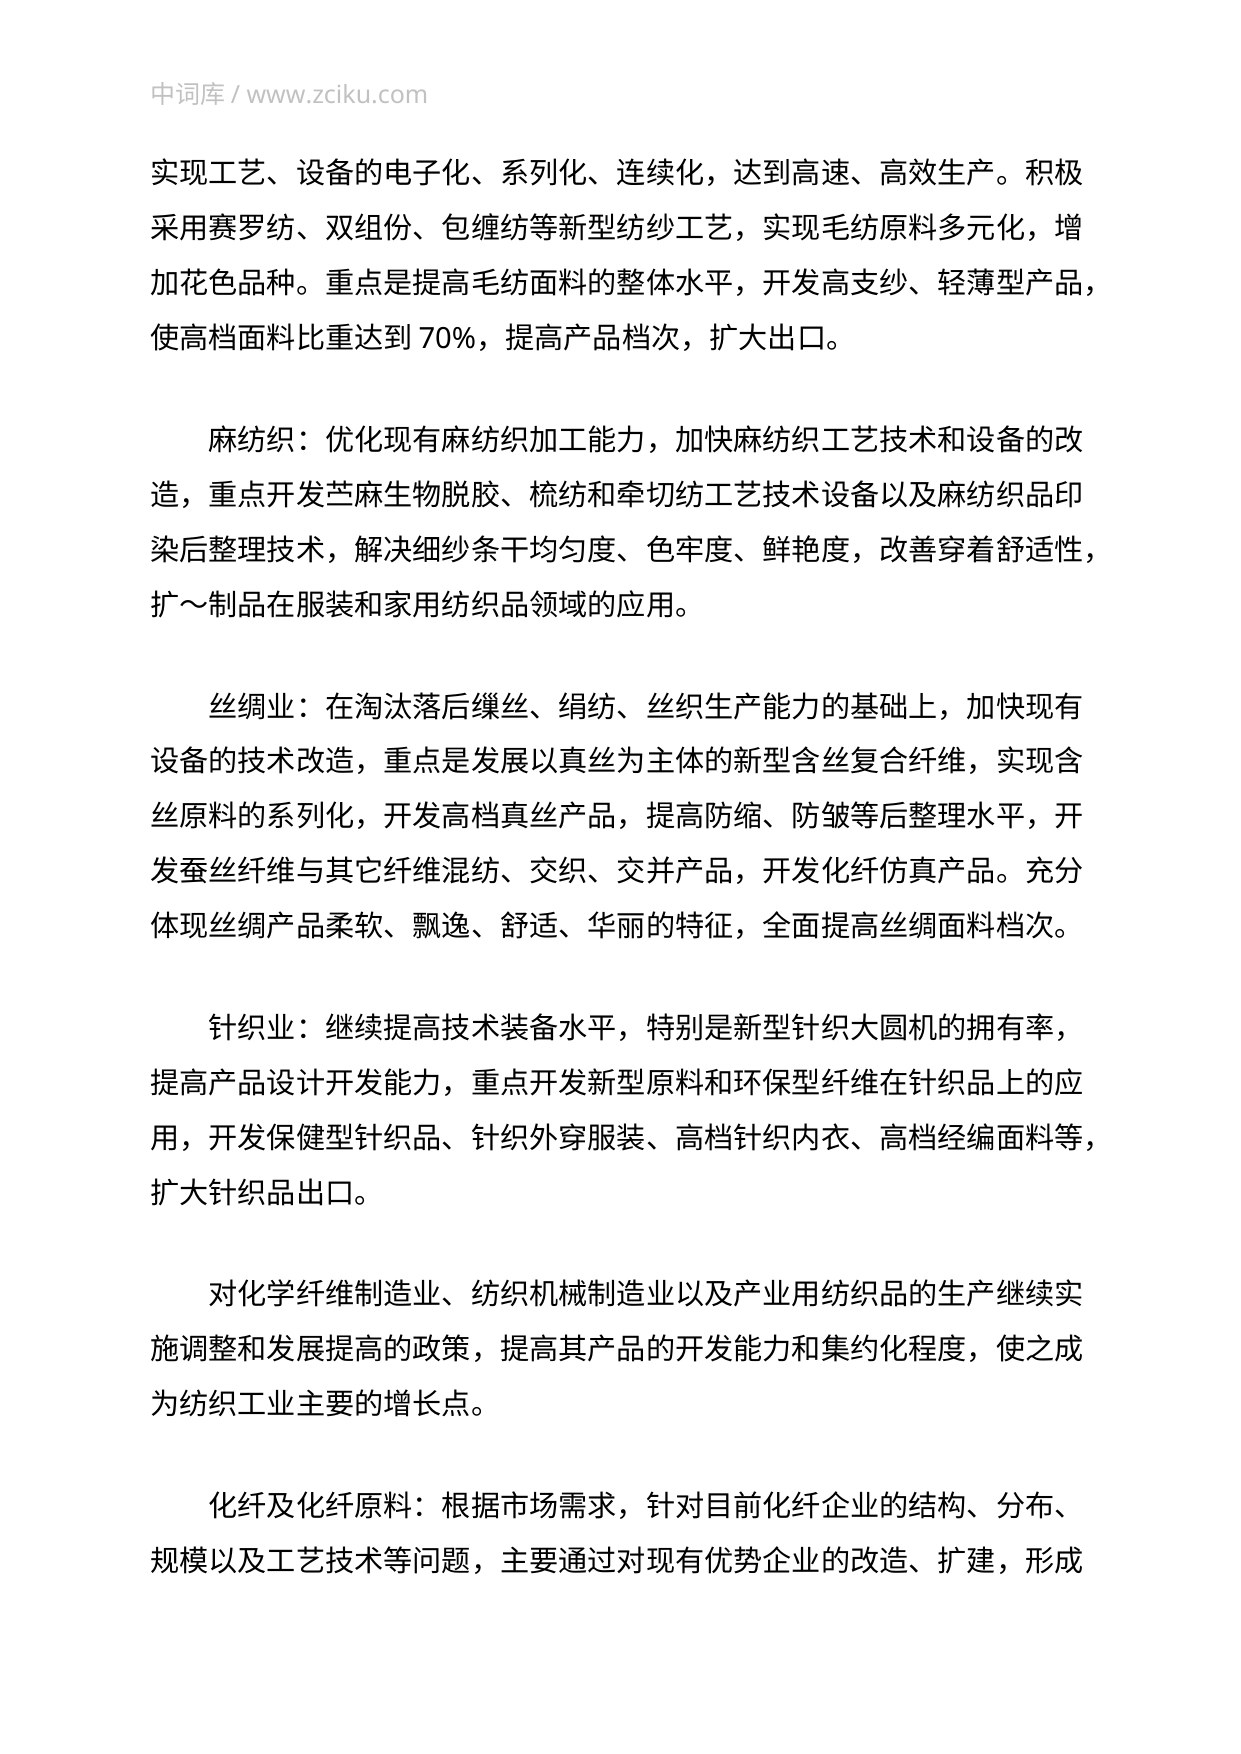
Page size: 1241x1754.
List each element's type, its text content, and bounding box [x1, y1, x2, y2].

text 针织业：继续提高技术装备水平，特别是新型针织大圆机的拥有率，提高产品设计开发能力，重点开发新型原料和环保型纤维在针织品上的应用，开发保健型针织品、针织外穿服装、高档针织内衣、高档经编面料等，扩大针织品出口。 [150, 1004, 1090, 1211]
text 对化学纤维制造业、纺织机械制造业以及产业用纺织品的生产继续实施调整和发展提高的政策，提高其产品的开发能力和集约化程度，使之成为纺织工业主要的增长点。 [150, 1271, 1090, 1423]
text 麻纺织：优化现有麻纺织加工能力，加快麻纺织工艺技术和设备的改造，重点开发苎麻生物脱胶、梳纺和牵切纺工艺技术设备以及麻纺织品印染后整理技术，解决细纱条干均匀度、色牢度、鲜艳度，改善穿着舒适性，扩～制品在服装和家用纺织品领域的应用。 [150, 417, 1090, 624]
text 丝绸业：在淘汰落后缫丝、绢纺、丝织生产能力的基础上，加快现有设备的技术改造，重点是发展以真丝为主体的新型含丝复合纤维，实现含丝原料的系列化，开发高档真丝产品，提高防缩、防皱等后整理水平，开发蚕丝纤维与其它纤维混纺、交织、交并产品，开发化纤仿真产品。充分体现丝绸产品柔软、飘逸、舒适、华丽的特征，全面提高丝绸面料档次。 [150, 683, 1090, 945]
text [150, 150, 1090, 357]
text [150, 1482, 1090, 1580]
